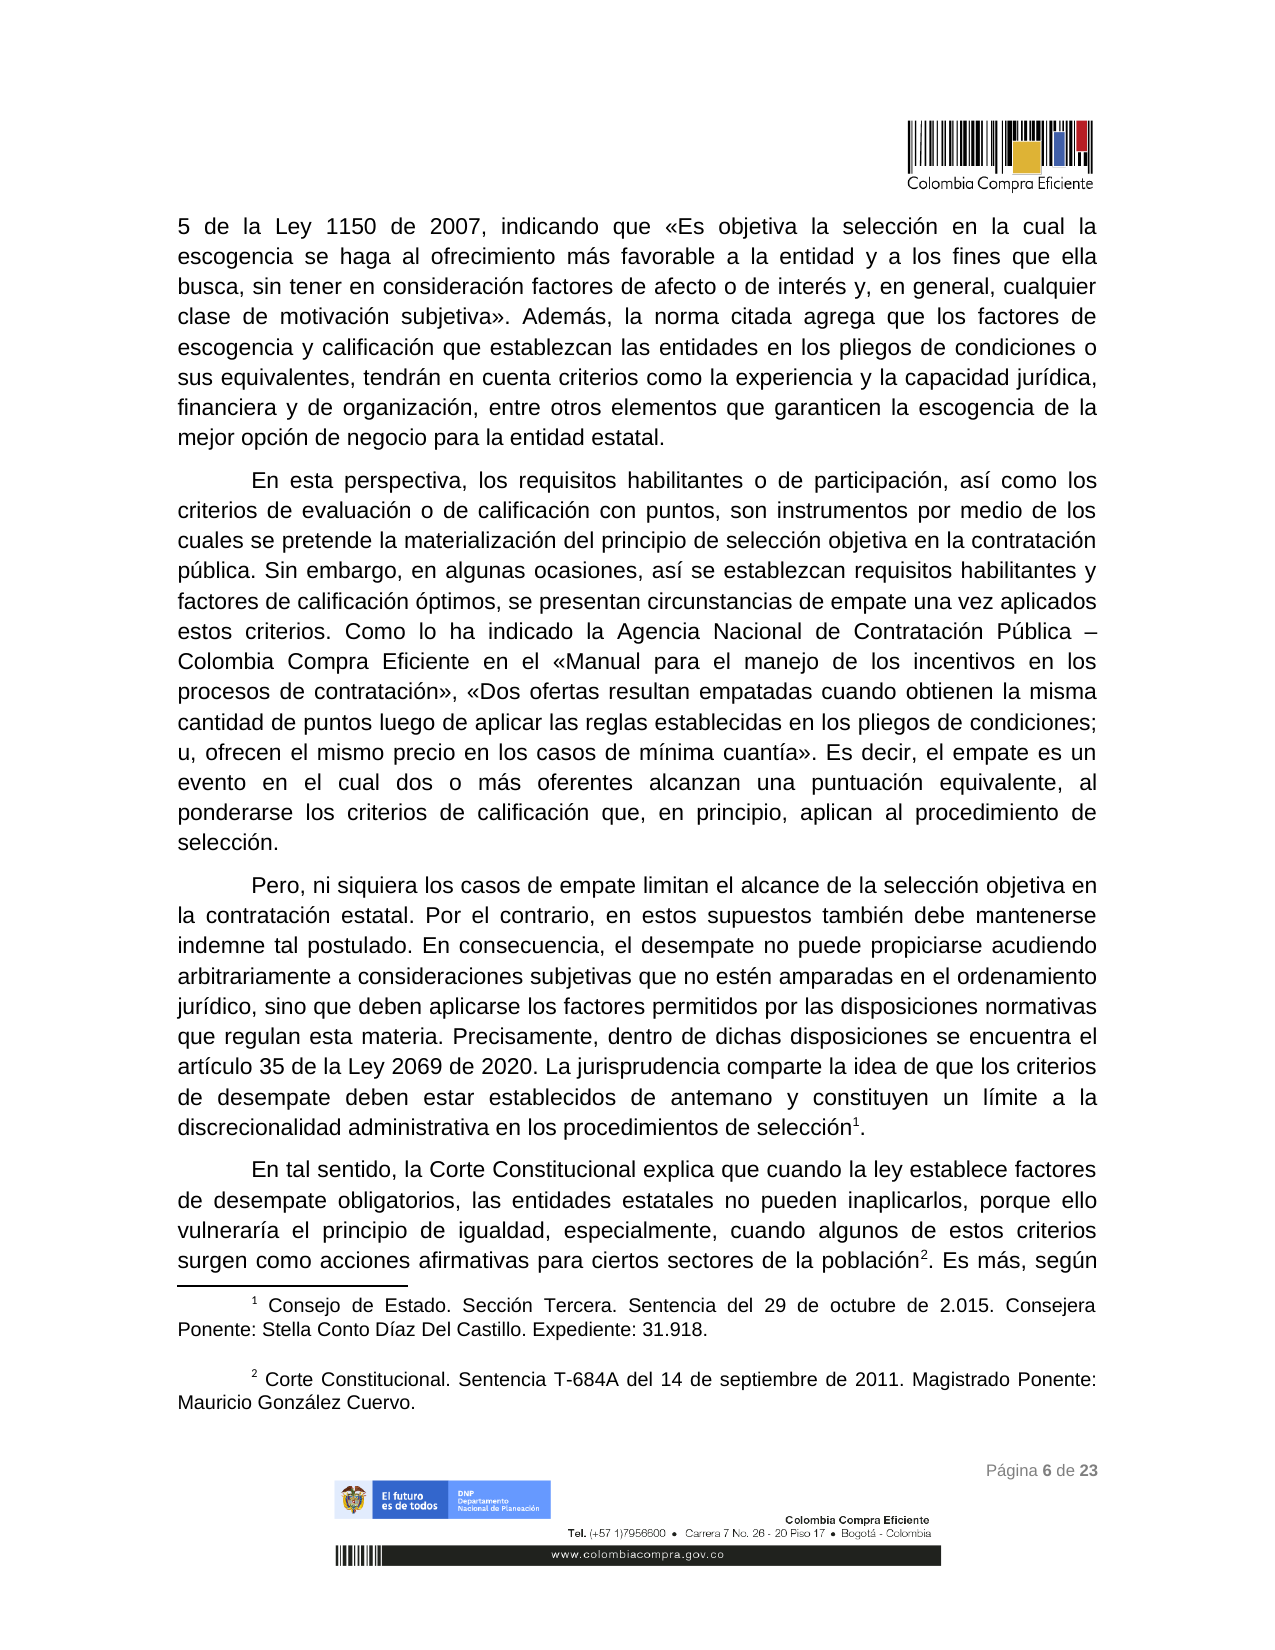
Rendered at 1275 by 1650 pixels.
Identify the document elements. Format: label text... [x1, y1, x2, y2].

text En esta perspectiva, los requisitos habilitantes o de participación, así como los criterios de evaluación o de calificación con puntos, son instrumentos por medio de los cuales se pretende la materialización del principio de selección objetiva en la contratación pública. Sin embargo, en algunas ocasiones, así se establezcan requisitos habilitantes y factores de calificación óptimos, se presentan circunstancias de empate una vez aplicados estos criterios. Como lo ha indicado la Agencia Nacional de Contratación Pública – Colombia Compra Eficiente en el «Manual para el manejo de los incentivos en los procesos de contratación», «Dos ofertas resultan empatadas cuando obtienen la misma cantidad de puntos luego de aplicar las reglas establecidas en los pliegos de condiciones; u, ofrecen el mismo precio en los casos de mínima cuantía». Es decir, el empate es un evento en el cual dos o más oferentes alcanzan una puntuación equivalente, al ponderarse los criterios de calificación que, en principio, aplican al procedimiento de selección. [177, 467, 1098, 856]
text Pero, ni siquiera los casos de empate limitan el alcance de la selección objetiva en la contratación estatal. Por el contrario, en estos supuestos también debe mantenerse indemne tal postulado. En consecuencia, el desempate no puede propiciarse acudiendo arbitrariamente a consideraciones subjetivas que no estén amparadas en el ordenamiento jurídico, sino que deben aplicarse los factores permitidos por las disposiciones normativas que regulan esta materia. Precisamente, dentro de dichas disposiciones se encuentra el artículo 35 de la Ley 2069 de 2020. La jurisprudencia comparte la idea de que los criterios de desempate deben estar establecidos de antemano y constituyen un límite a la discrecionalidad administrativa en los procedimientos de selección. [177, 872, 1098, 1140]
picture [899, 114, 1099, 196]
picture [334, 1480, 942, 1566]
